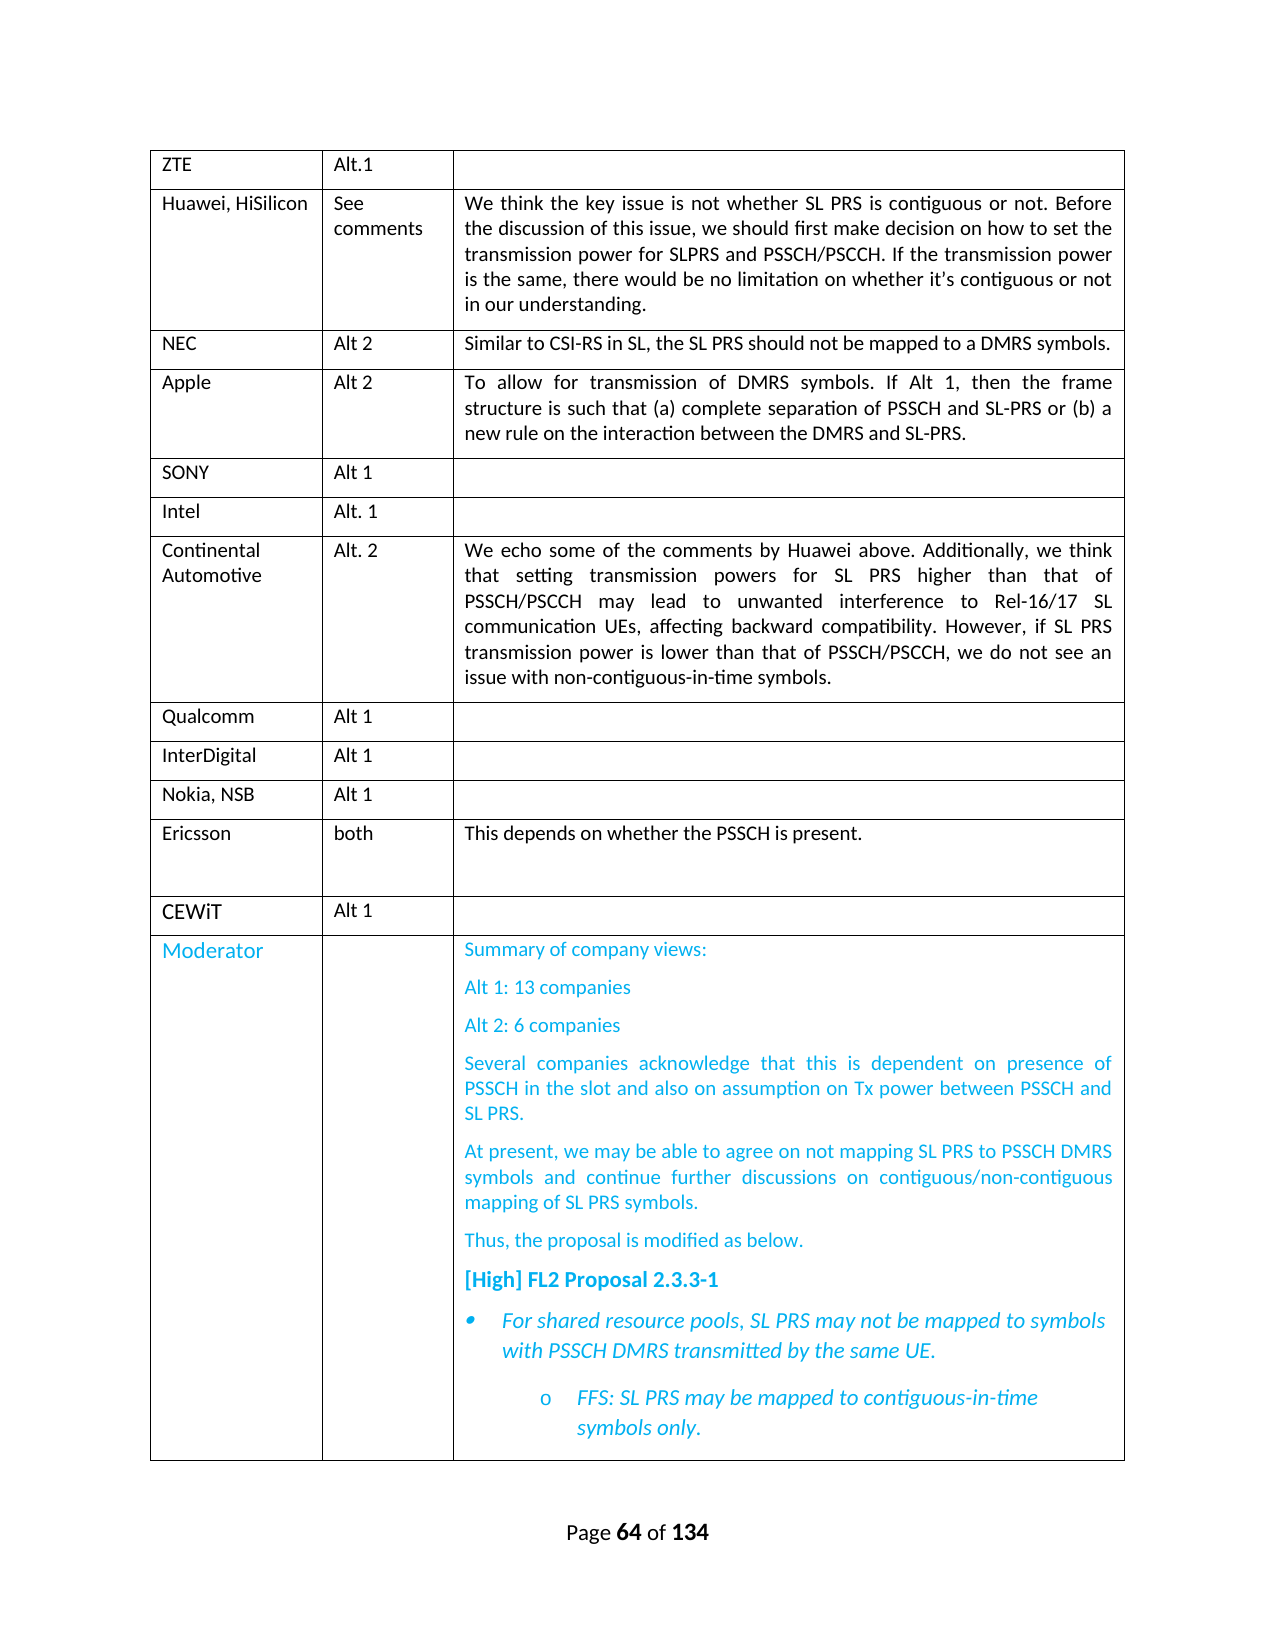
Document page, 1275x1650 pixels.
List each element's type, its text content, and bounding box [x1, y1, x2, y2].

table_cell Moderator [151, 936, 322, 1460]
table_cell Qualcomm [151, 703, 322, 741]
table_cell Ericsson [151, 820, 322, 896]
table_cell SONY [151, 459, 322, 497]
table_cell Alt 1 [323, 781, 453, 819]
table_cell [454, 936, 1124, 1460]
table_cell [454, 742, 1124, 780]
table_cell Intel [151, 498, 322, 536]
table_cell [454, 459, 1124, 497]
table_cell Alt 1 [323, 897, 453, 935]
table_cell Alt 2 [323, 370, 453, 458]
table_cell Alt. 1 [323, 498, 453, 536]
table_cell Alt. 2 [323, 537, 453, 702]
table_cell Continental Automotive [151, 537, 322, 702]
table_cell CEWiT [151, 897, 322, 935]
table_cell See comments [323, 190, 453, 329]
table_cell Huawei, HiSilicon [151, 190, 322, 329]
table_cell [454, 498, 1124, 536]
table_cell Alt 1 [323, 459, 453, 497]
table_cell [454, 781, 1124, 819]
table_cell [454, 897, 1124, 935]
table_cell [454, 151, 1124, 189]
table_cell Alt.1 [323, 151, 453, 189]
table_cell Apple [151, 370, 322, 458]
table_cell Alt 1 [323, 742, 453, 780]
table_cell [323, 936, 453, 1460]
table_cell Alt 2 [323, 331, 453, 368]
table_cell We echo some of the comments by Huawei above. Additionally, we think that setting transmission powers for SL PRS higher than that of PSSCH/PSCCH may lead to unwanted interference to Rel-16/17 SL communication UEs, affecting backward compatibility. However, if SL PRS transmission power is lower than that of PSSCH/PSCCH, we do not see an issue with non-contiguous-in-time symbols. [454, 537, 1124, 702]
table_cell ZTE [151, 151, 322, 189]
table_cell [454, 703, 1124, 741]
table_cell This depends on whether the PSSCH is present. [454, 820, 1124, 896]
table_cell We think the key issue is not whether SL PRS is contiguous or not. Before the discussion of this issue, we should first make decision on how to set the transmission power for SLPRS and PSSCH/PSCCH. If the transmission power is the same, there would be no limitation on whether it’s contiguous or not in our understanding. [454, 190, 1124, 329]
table_cell InterDigital [151, 742, 322, 780]
table_cell Alt 1 [323, 703, 453, 741]
table_cell NEC [151, 331, 322, 368]
table_cell To allow for transmission of DMRS symbols. If Alt 1, then the frame structure is such that (a) complete separation of PSSCH and SL-PRS or (b) a new rule on the interaction between the DMRS and SL-PRS. [454, 370, 1124, 458]
table_cell Similar to CSI-RS in SL, the SL PRS should not be mapped to a DMRS symbols. [454, 331, 1124, 368]
table_cell both [323, 820, 453, 896]
table_cell Nokia, NSB [151, 781, 322, 819]
